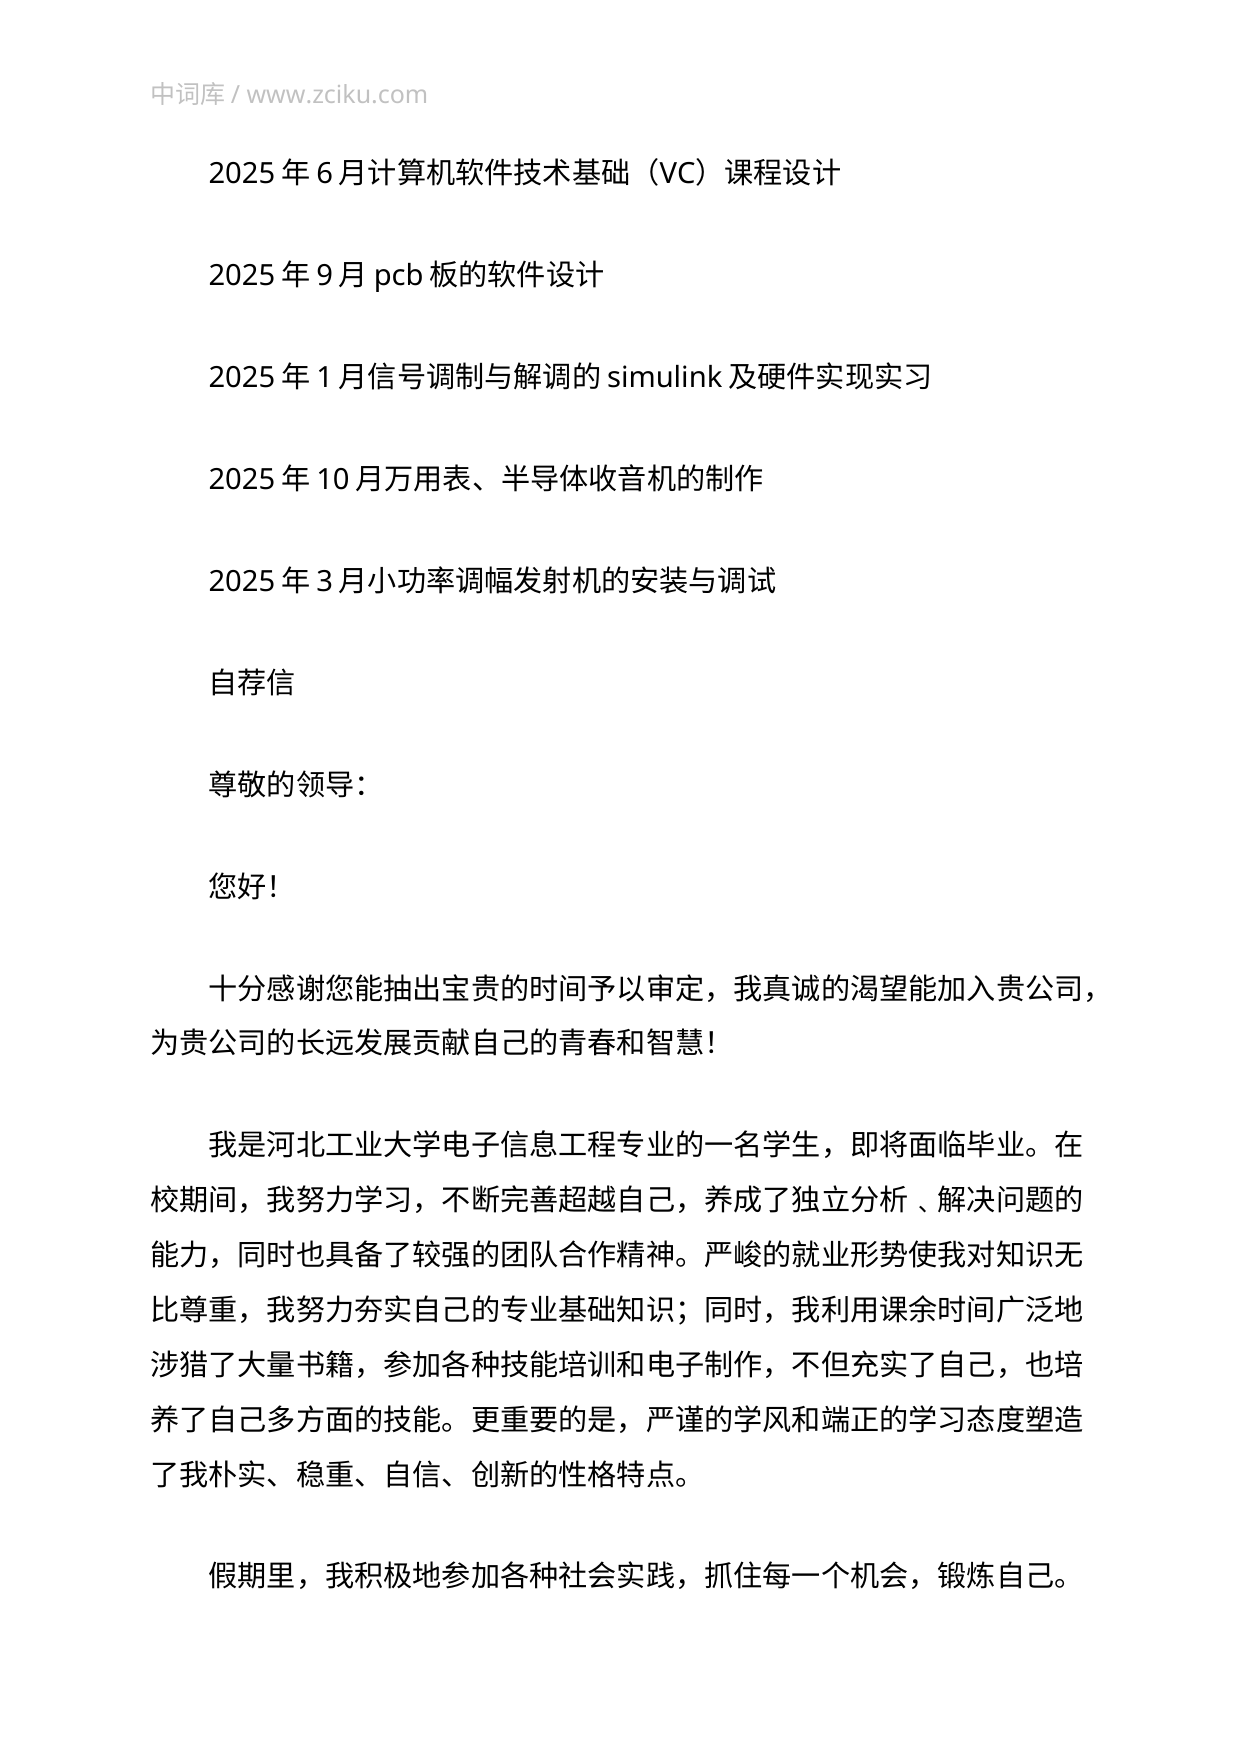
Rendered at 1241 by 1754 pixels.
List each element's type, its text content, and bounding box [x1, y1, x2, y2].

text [150, 1553, 1090, 1595]
text 十分感谢您能抽出宝贵的时间予以审定，我真诚的渴望能加入贵公司，为贵公司的长远发展贡献自己的青春和智慧！ [150, 965, 1090, 1062]
text 2025年1月信号调制与解调的simulink及硬件实现实习 [150, 354, 1090, 396]
text 2025年6月计算机软件技术基础（VC）课程设计 [150, 150, 1090, 192]
text 您好！ [150, 863, 1090, 906]
text 我是河北工业大学电子信息工程专业的一名学生，即将面临毕业。在校期间，我努力学习，不断完善超越自己，养成了独立分析﹑解决问题的能力，同时也具备了较强的团队合作精神。严峻的就业形势使我对知识无比尊重，我努力夯实自己的专业基础知识；同时，我利用课余时间广泛地涉猎了大量书籍，参加各种技能培训和电子制作，不但充实了自己，也培养了自己多方面的技能。更重要的是，严谨的学风和端正的学习态度塑造了我朴实、稳重、自信、创新的性格特点。 [150, 1122, 1090, 1493]
text 自荐信 [150, 660, 1090, 702]
text 2025年10月万用表、半导体收音机的制作 [150, 456, 1090, 498]
text 尊敬的领导： [150, 762, 1090, 804]
text 2025年9月pcb板的软件设计 [150, 252, 1090, 294]
text 2025年3月小功率调幅发射机的安装与调试 [150, 558, 1090, 600]
